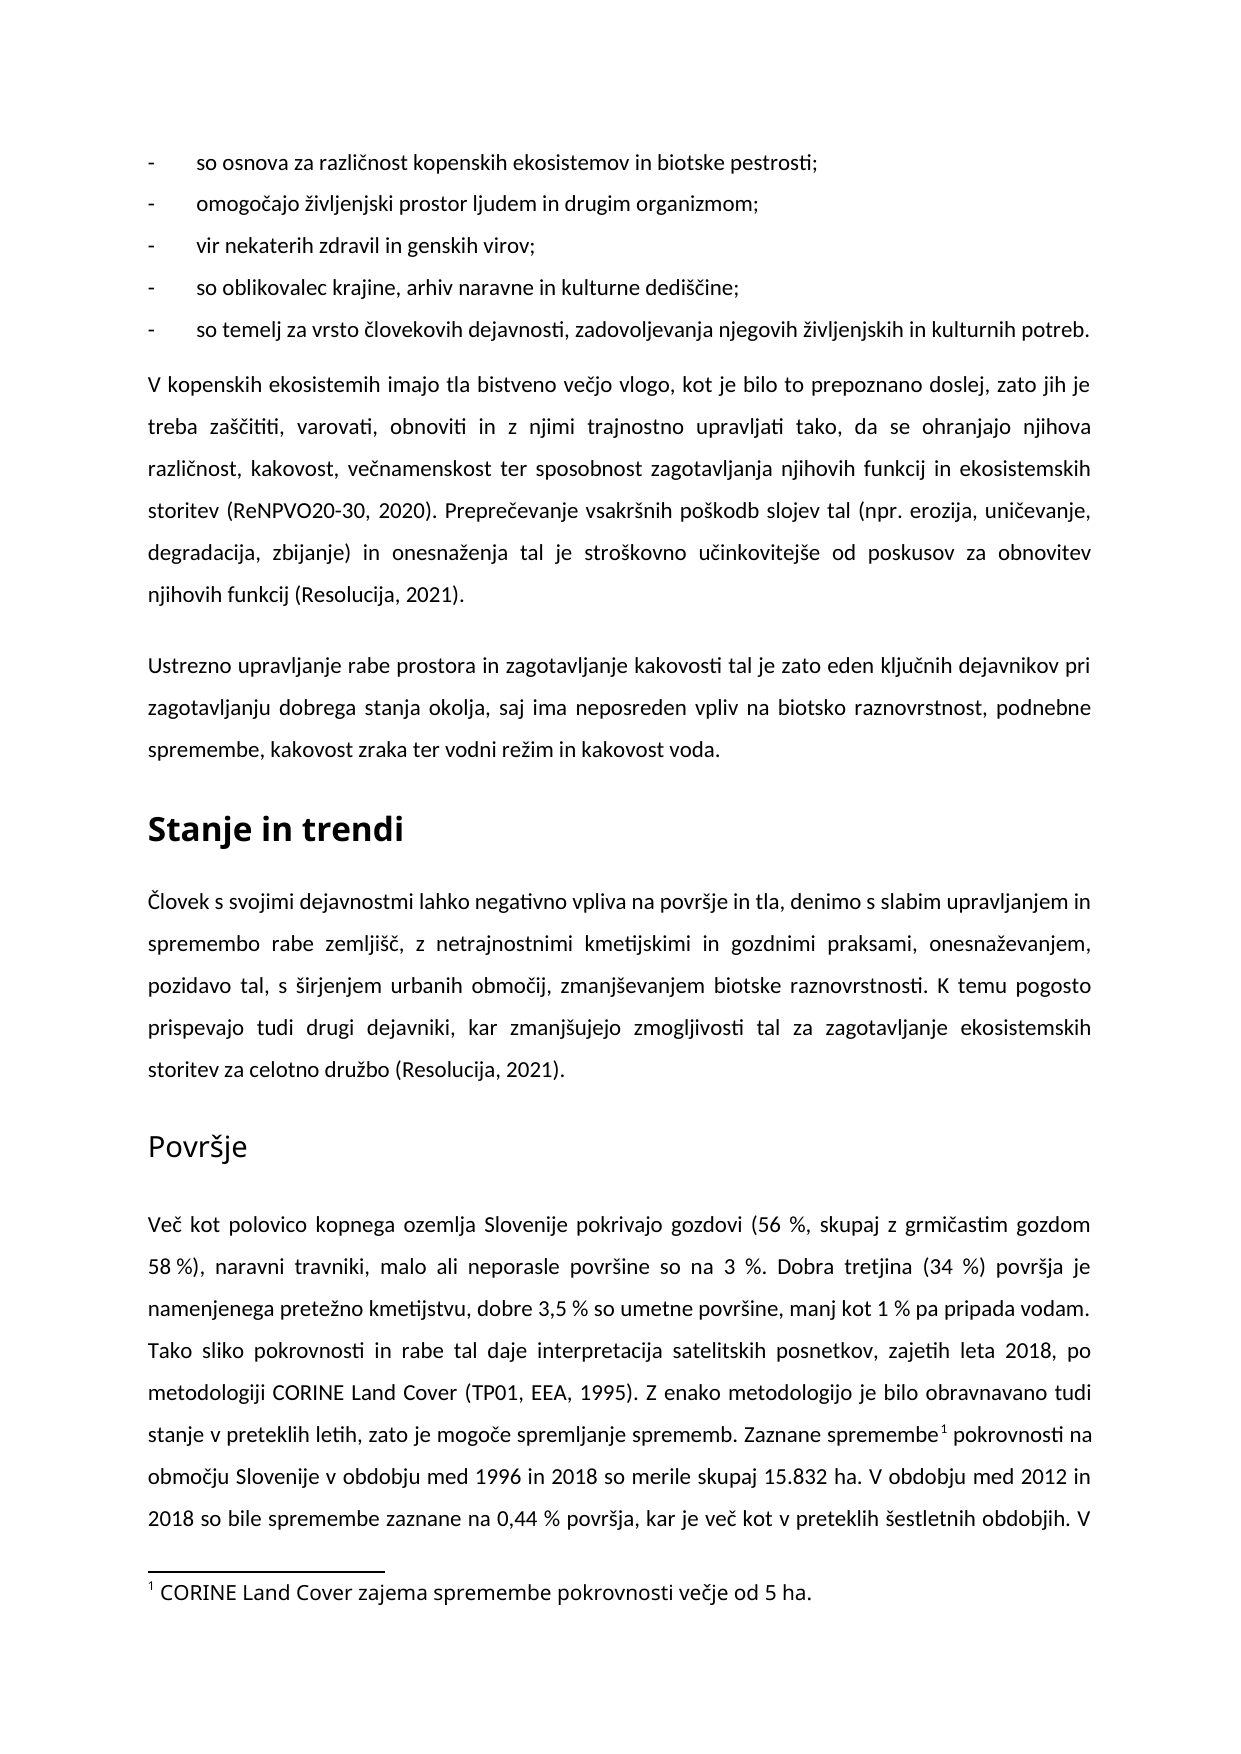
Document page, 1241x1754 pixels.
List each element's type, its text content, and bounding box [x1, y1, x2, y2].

list omogočajo življenjski prostor ljudem in drugim organizmom; [148, 189, 1093, 218]
list vir nekaterih zdravil in genskih virov; [148, 232, 1093, 259]
text V kopenskih ekosistemih imajo tla bistveno večjo vlogo, kot je bilo to prepoznano doslej, zato jih je treba zaščititi, varovati, obnoviti in z njimi trajnostno upravljati tako, da se ohranjajo njihova različnost, kakovost, večnamenskost ter sposobnost zagotavljanja njihovih funkcij in ekosistemskih storitev (ReNPVO20-30, 2020). Preprečevanje vsakršnih poškodb slojev tal (npr. erozija, uničevanje, degradacija, zbijanje) in onesnaženja tal je stroškovno učinkovitejše od poskusov za obnovitev njihovih funkcij (Resolucija, 2021). [148, 370, 1093, 608]
list so temelj za vrsto človekovih dejavnosti, zadovoljevanja njegovih življenjskih in kulturnih potreb. [148, 316, 1093, 343]
subtitle Površje [148, 1126, 1093, 1166]
list so oblikovalec krajine, arhiv naravne in kulturne dediščine; [148, 273, 1093, 302]
list so osnova za različnost kopenskih ekosistemov in biotske pestrosti; [148, 148, 1093, 176]
subtitle Stanje in trendi [148, 806, 1093, 852]
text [148, 1210, 1093, 1532]
text Človek s svojimi dejavnostmi lahko negativno vpliva na površje in tla, denimo s slabim upravljanjem in spremembo rabe zemljišč, z netrajnostnimi kmetijskimi in gozdnimi praksami, onesnaževanjem, pozidavo tal, s širjenjem urbanih območij, zmanjševanjem biotske raznovrstnosti. K temu pogosto prispevajo tudi drugi dejavniki, kar zmanjšujejo zmogljivosti tal za zagotavljanje ekosistemskih storitev za celotno družbo (Resolucija, 2021). [148, 887, 1093, 1083]
text Ustrezno upravljanje rabe prostora in zagotavljanje kakovosti tal je zato eden ključnih dejavnikov pri zagotavljanju dobrega stanja okolja, saj ima neposreden vpliv na biotsko raznovrstnost, podnebne spremembe, kakovost zraka ter vodni režim in kakovost voda. [148, 651, 1093, 763]
